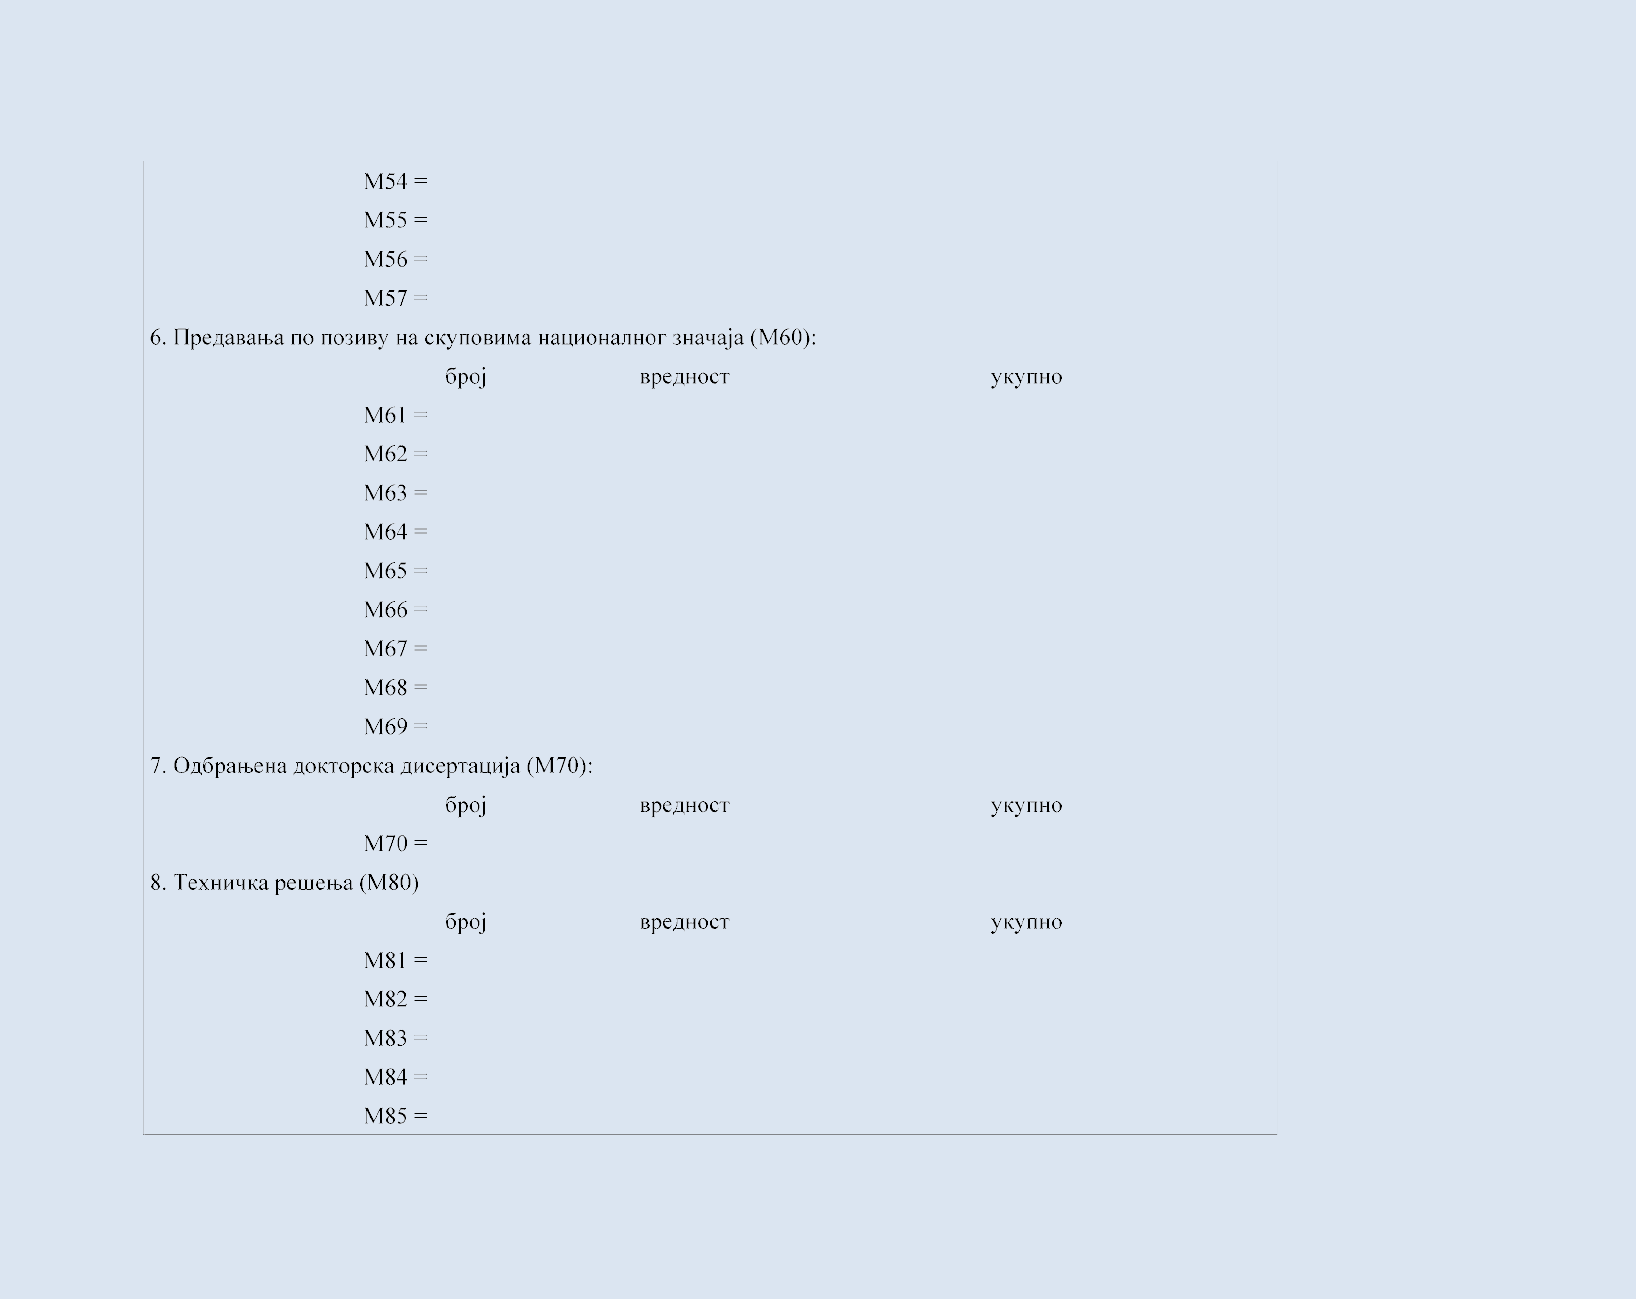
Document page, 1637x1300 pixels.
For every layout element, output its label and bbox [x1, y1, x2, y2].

picture [143, 161, 1278, 1135]
